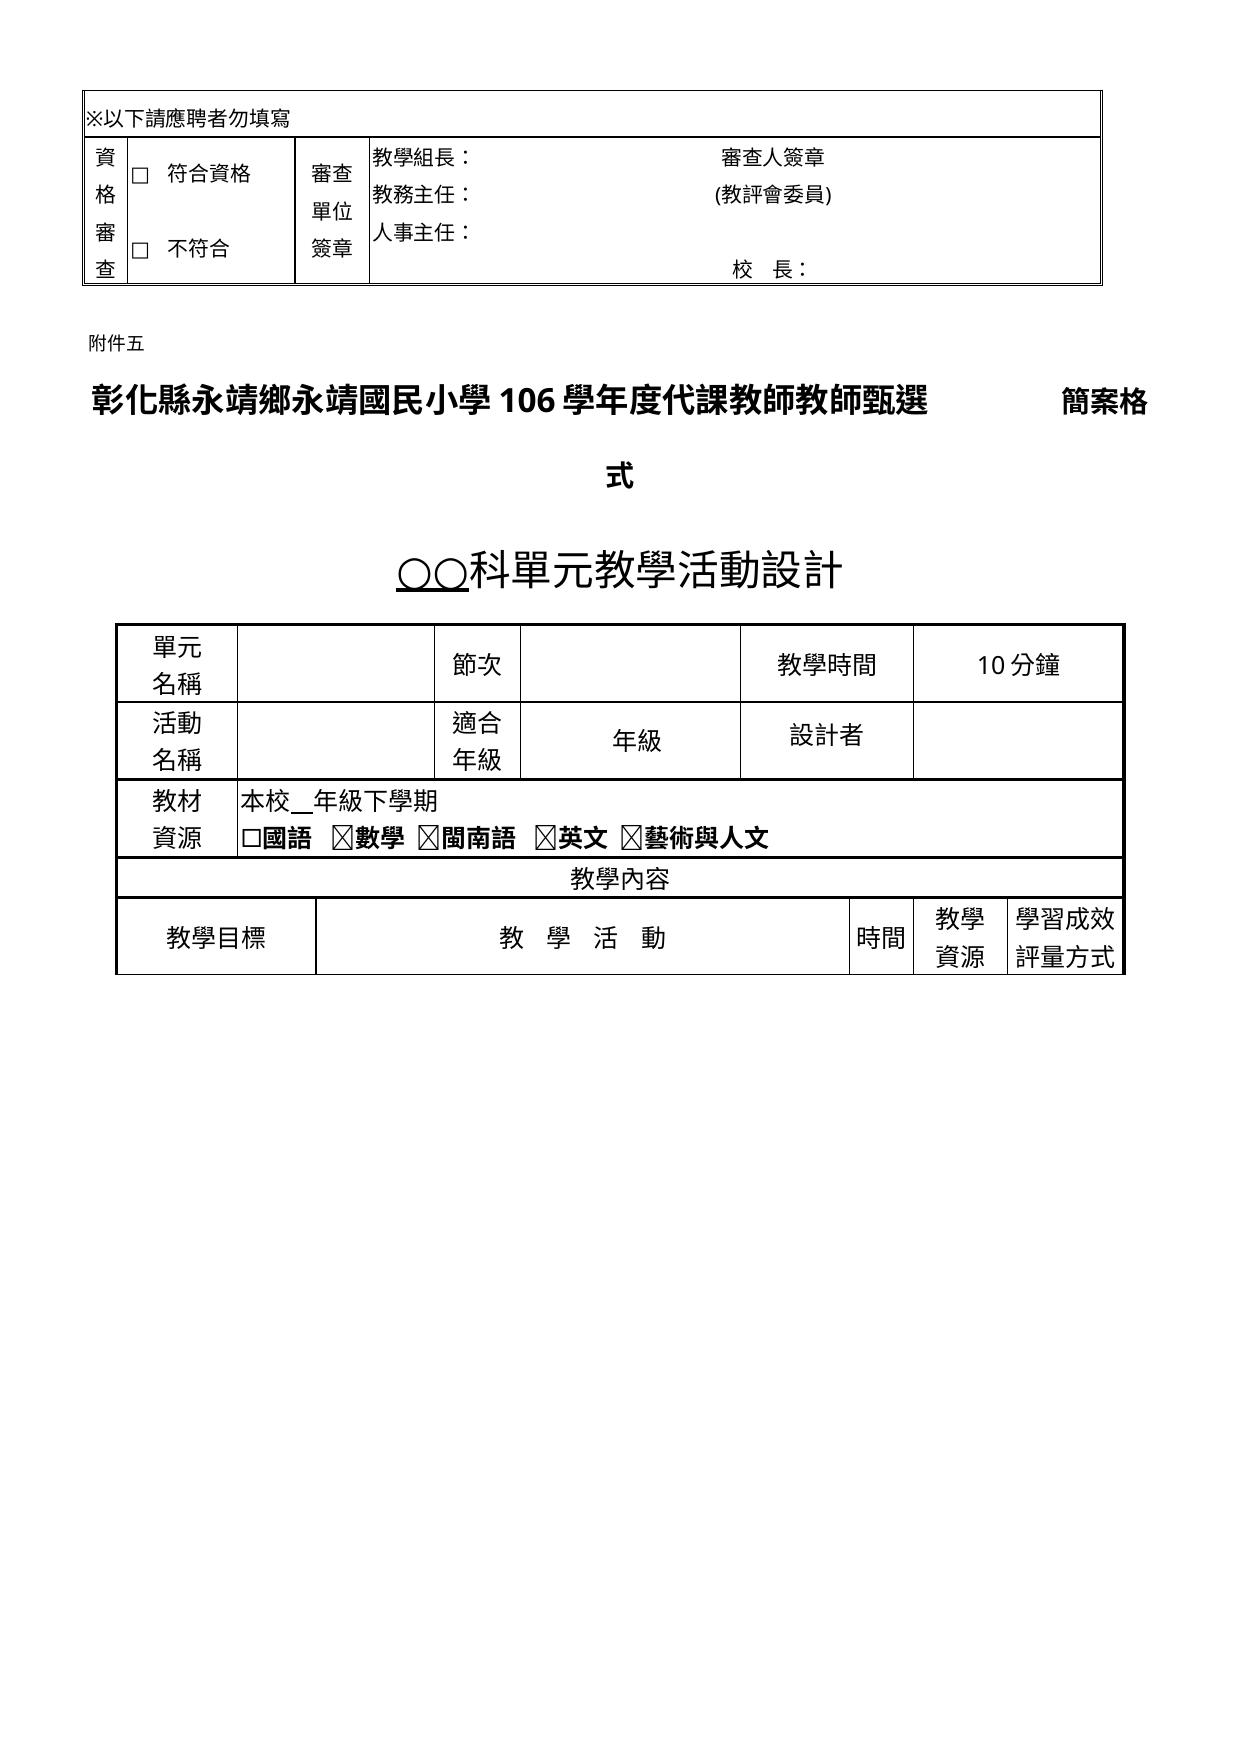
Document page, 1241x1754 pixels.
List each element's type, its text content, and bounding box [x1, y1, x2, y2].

table_cell 教 學 活 動 [317, 899, 849, 974]
table_cell 年級 [521, 703, 740, 777]
text ○○科單元教學活動設計 [89, 529, 1152, 604]
table_header 教學時間 [741, 626, 913, 701]
text 附件五 [89, 323, 1152, 361]
table_cell 學習成效評量方式 [1008, 899, 1122, 974]
table_cell 教材 資源 [118, 781, 237, 856]
table_header 節次 [435, 626, 520, 701]
table_cell 適合 年級 [435, 703, 520, 777]
table_cell 本校 年級下學期 國語 數學 閩南語 英文 藝術與人文 [238, 781, 1122, 856]
table_cell 教學目標 [118, 899, 315, 974]
table_header 10分鐘 [914, 626, 1122, 701]
table_cell 教學內容 [118, 859, 1122, 896]
table_cell 審查 單位 簽章 [296, 138, 369, 283]
table_cell ※以下請應聘者勿填寫 [85, 91, 1100, 136]
table_cell [238, 703, 434, 777]
table_cell [914, 703, 1122, 777]
table_cell 時間 [850, 899, 913, 974]
table_cell [839, 138, 1100, 283]
table_cell 符合資格 不符合 [128, 138, 294, 283]
table_cell 審查人簽章 (教評會委員) 校 長： [707, 138, 839, 283]
table_cell 活動 名稱 [118, 703, 237, 777]
table_header 單元 名稱 [118, 626, 237, 701]
table_cell 教學 資源 [914, 899, 1007, 974]
table_header [238, 626, 434, 701]
table_header [521, 626, 740, 701]
table_cell 教學組長： 教務主任： 人事主任： [370, 138, 707, 283]
text 彰化縣永靖鄉永靖國民小學106學年度代課教師教師甄選 簡案格式 [89, 361, 1152, 511]
table_cell 資 格 審 查 [85, 138, 127, 283]
table_cell 設計者 [741, 703, 913, 777]
